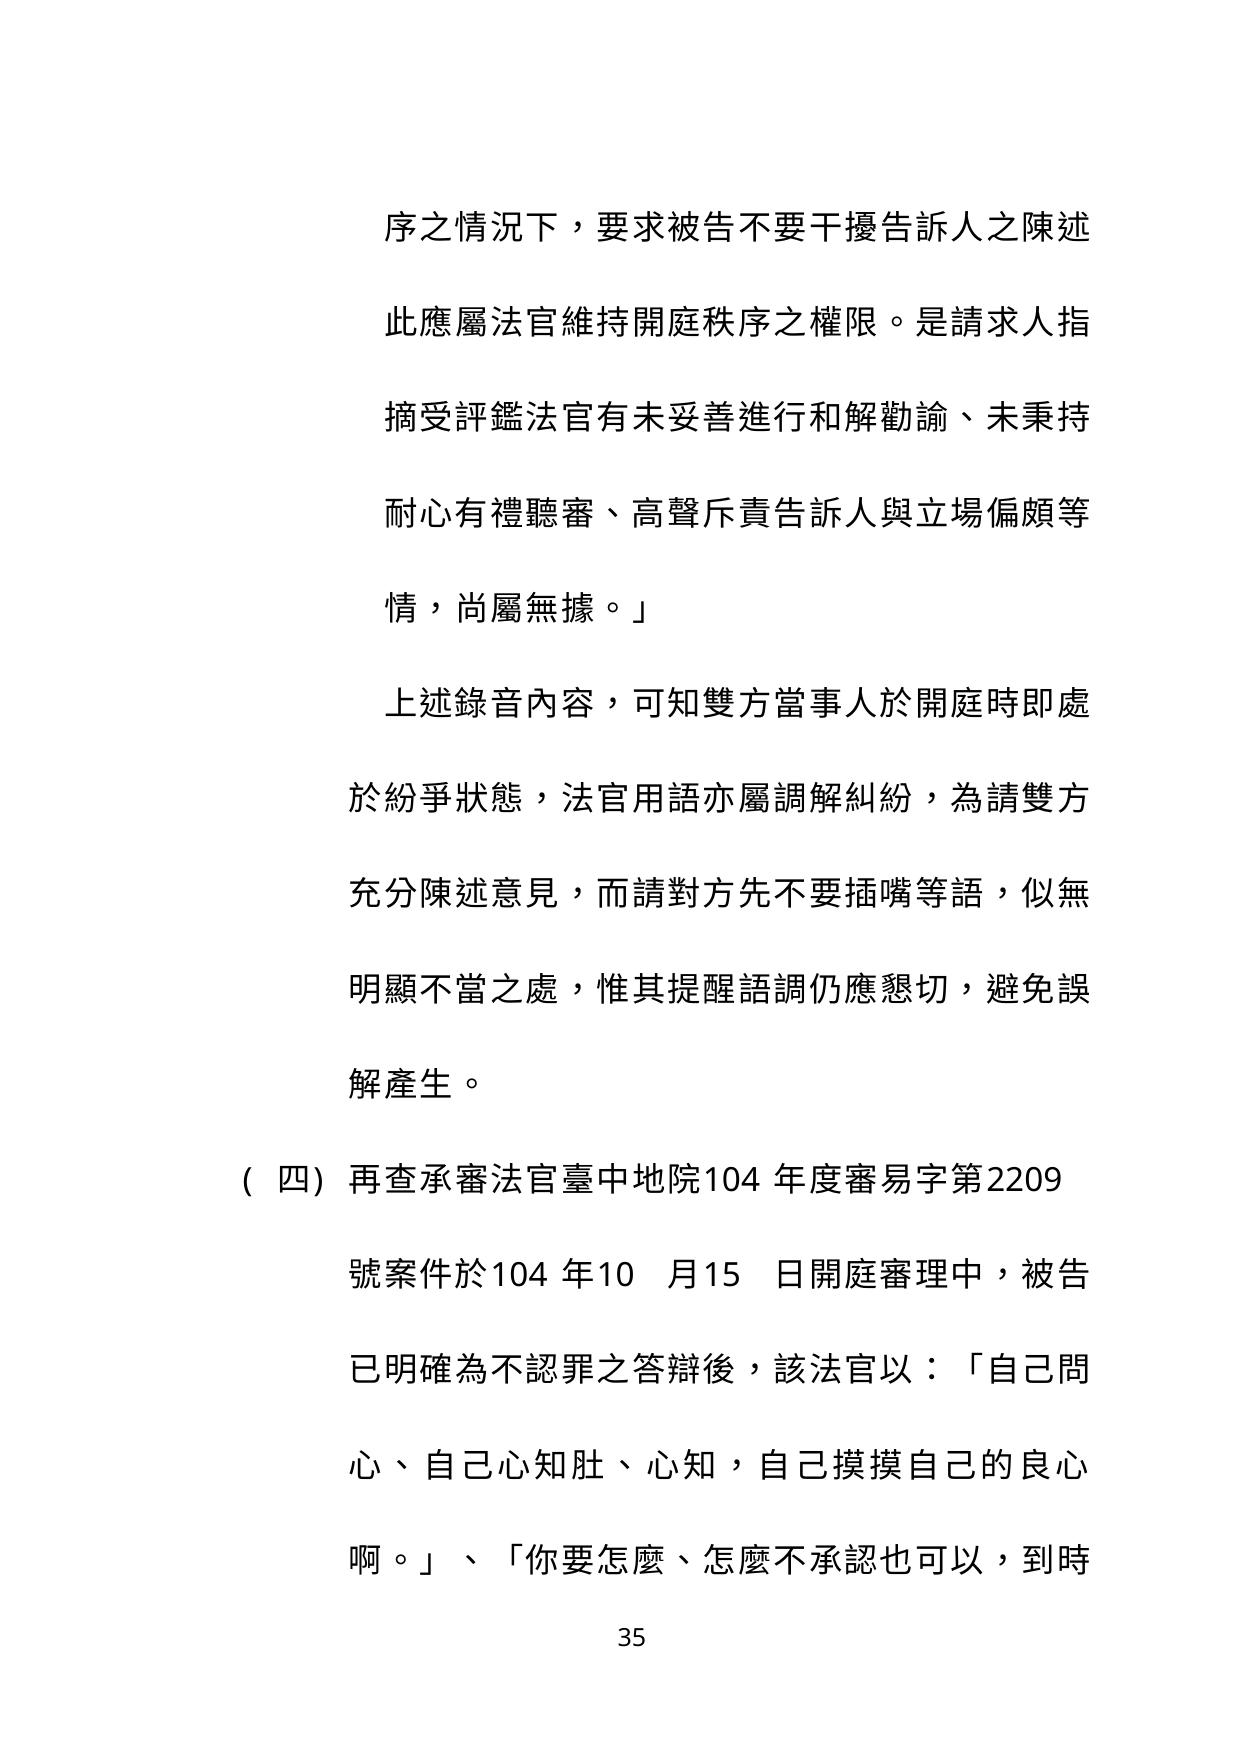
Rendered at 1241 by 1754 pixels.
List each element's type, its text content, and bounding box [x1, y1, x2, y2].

subtitle 上述錄音內容，可知雙方當事人於開庭時即處於紛爭狀態，法官用語亦屬調解糾紛，為請雙方充分陳述意見，而請對方先不要插嘴等語，似無明顯不當之處，惟其提醒語調仍應懇切，避免誤解產生。 [313, 653, 1092, 1129]
